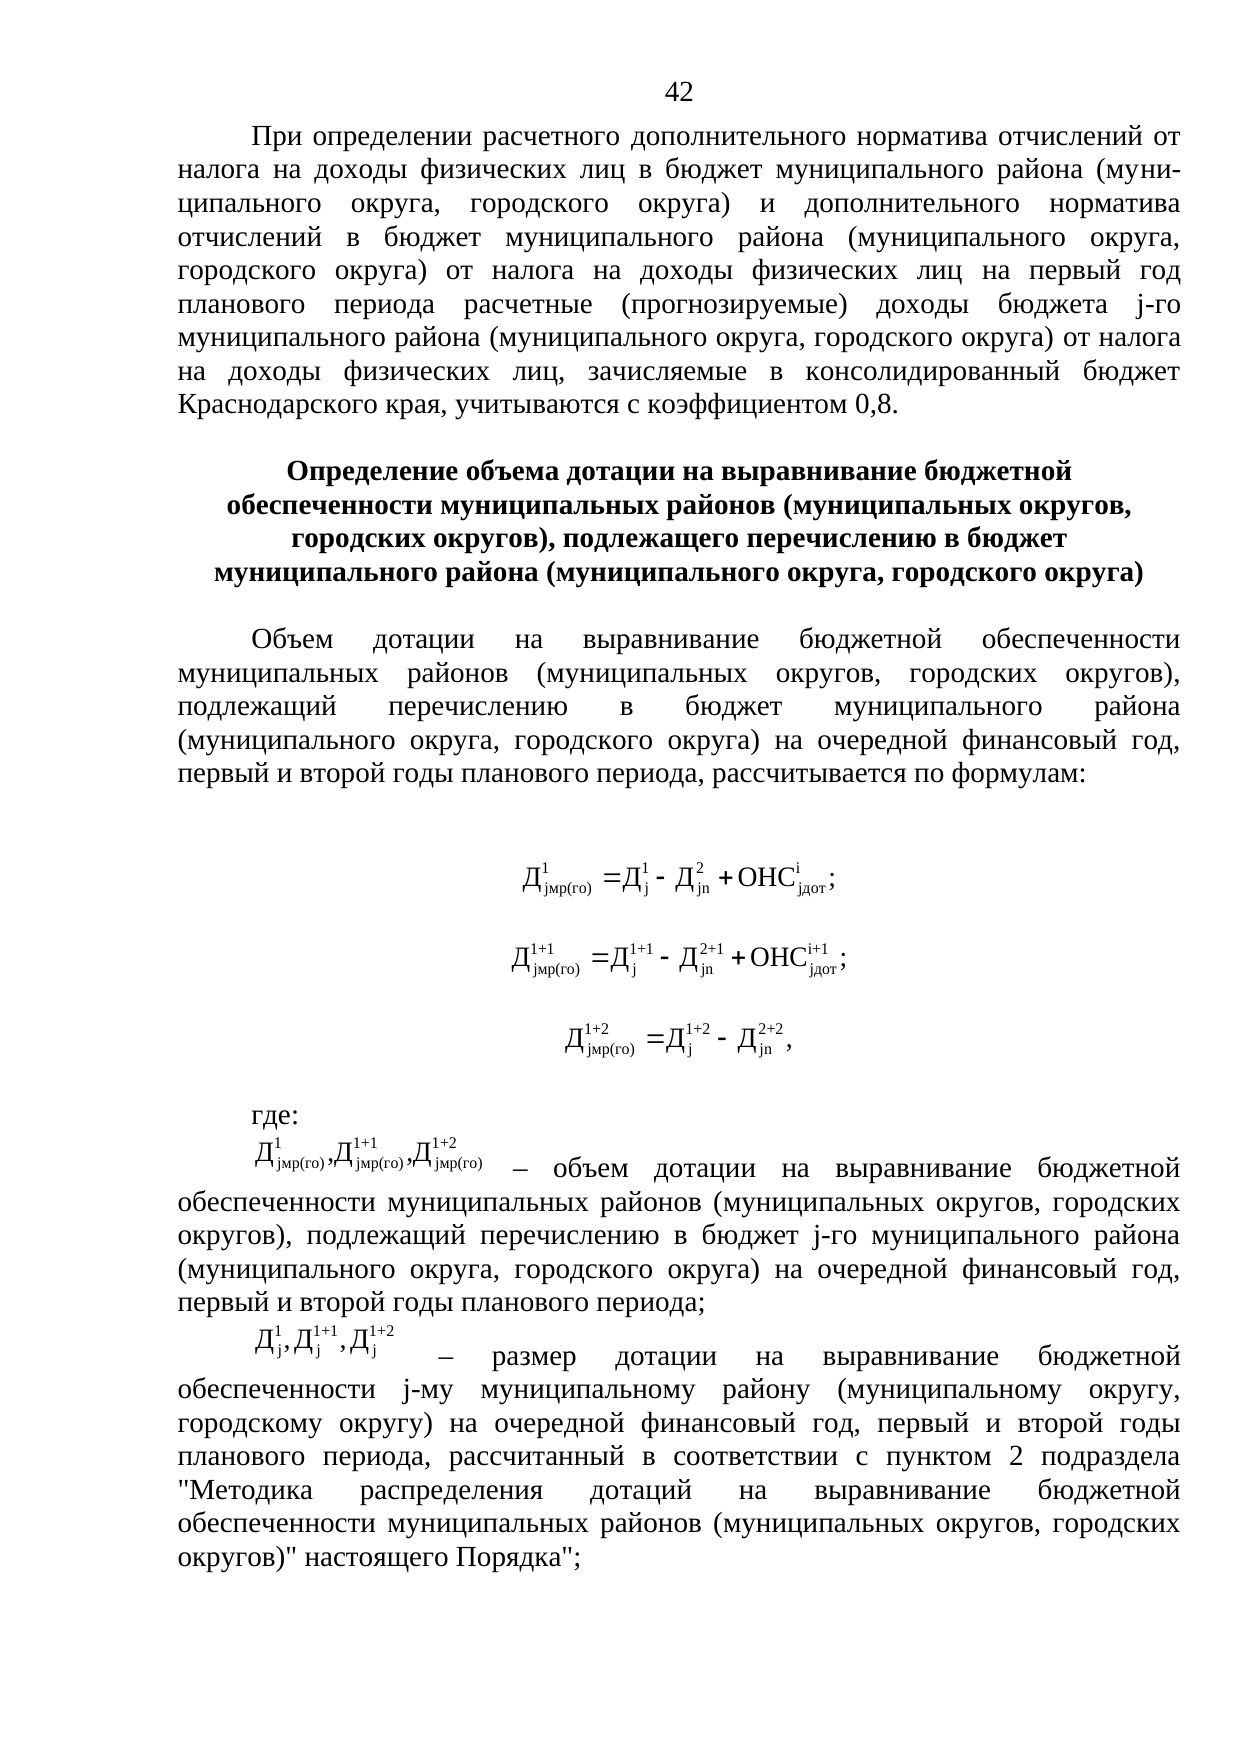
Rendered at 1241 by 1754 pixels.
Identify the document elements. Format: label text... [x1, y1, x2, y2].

title Определение объема дотации на выравнивание бюджетной [177, 453, 1181, 487]
text При определении расчетного дополнительного норматива отчислений от налога на доходы физических лиц в бюджет муниципального района (муниципального округа, городского округа) и дополнительного норматива отчислений в бюджет муниципального района (муниципального округа, городского округа) от налога на доходы физических лиц на первый год планового периода расчетные (прогнозируемые) доходы бюджета j-го муниципального района (муниципального округа, городского округа) от налога на доходы физических лиц, зачисляемые в консолидированный бюджет Краснодарского края, учитываются с коэффициентом 0,8. [177, 118, 1181, 420]
text где: [177, 1097, 1181, 1131]
text – объем дотации на выравнивание бюджетной обеспеченности муниципальных районов (муниципальных округов, городских округов), подлежащий перечислению в бюджет j-го муниципального района (муниципального округа, городского округа) на очередной финансовый год, первый и второй годы планового периода; [177, 1131, 1181, 1318]
title обеспеченности муниципальных районов (муниципальных округов, [177, 487, 1181, 521]
title городских округов), подлежащего перечислению в бюджет [177, 521, 1181, 554]
title муниципального района (муниципального округа, городского округа) [177, 554, 1181, 588]
text – размер дотации на выравнивание бюджетной обеспеченности j-му муниципальному району (муниципальному округу, городскому округу) на очередной финансовый год, первый и второй годы планового периода, рассчитанный в соответствии с пунктом 2 подраздела "Методика распределения дотаций на выравнивание бюджетной обеспеченности муниципальных районов (муниципальных округов, городских округов)" настоящего Порядка"; [177, 1318, 1181, 1572]
text Объем дотации на выравнивание бюджетной обеспеченности муниципальных районов (муниципальных округов, городских округов), подлежащий перечислению в бюджет муниципального района (муниципального округа, городского округа) на очередной финансовый год, первый и второй годы планового периода, рассчитывается по формулам: [177, 621, 1181, 789]
